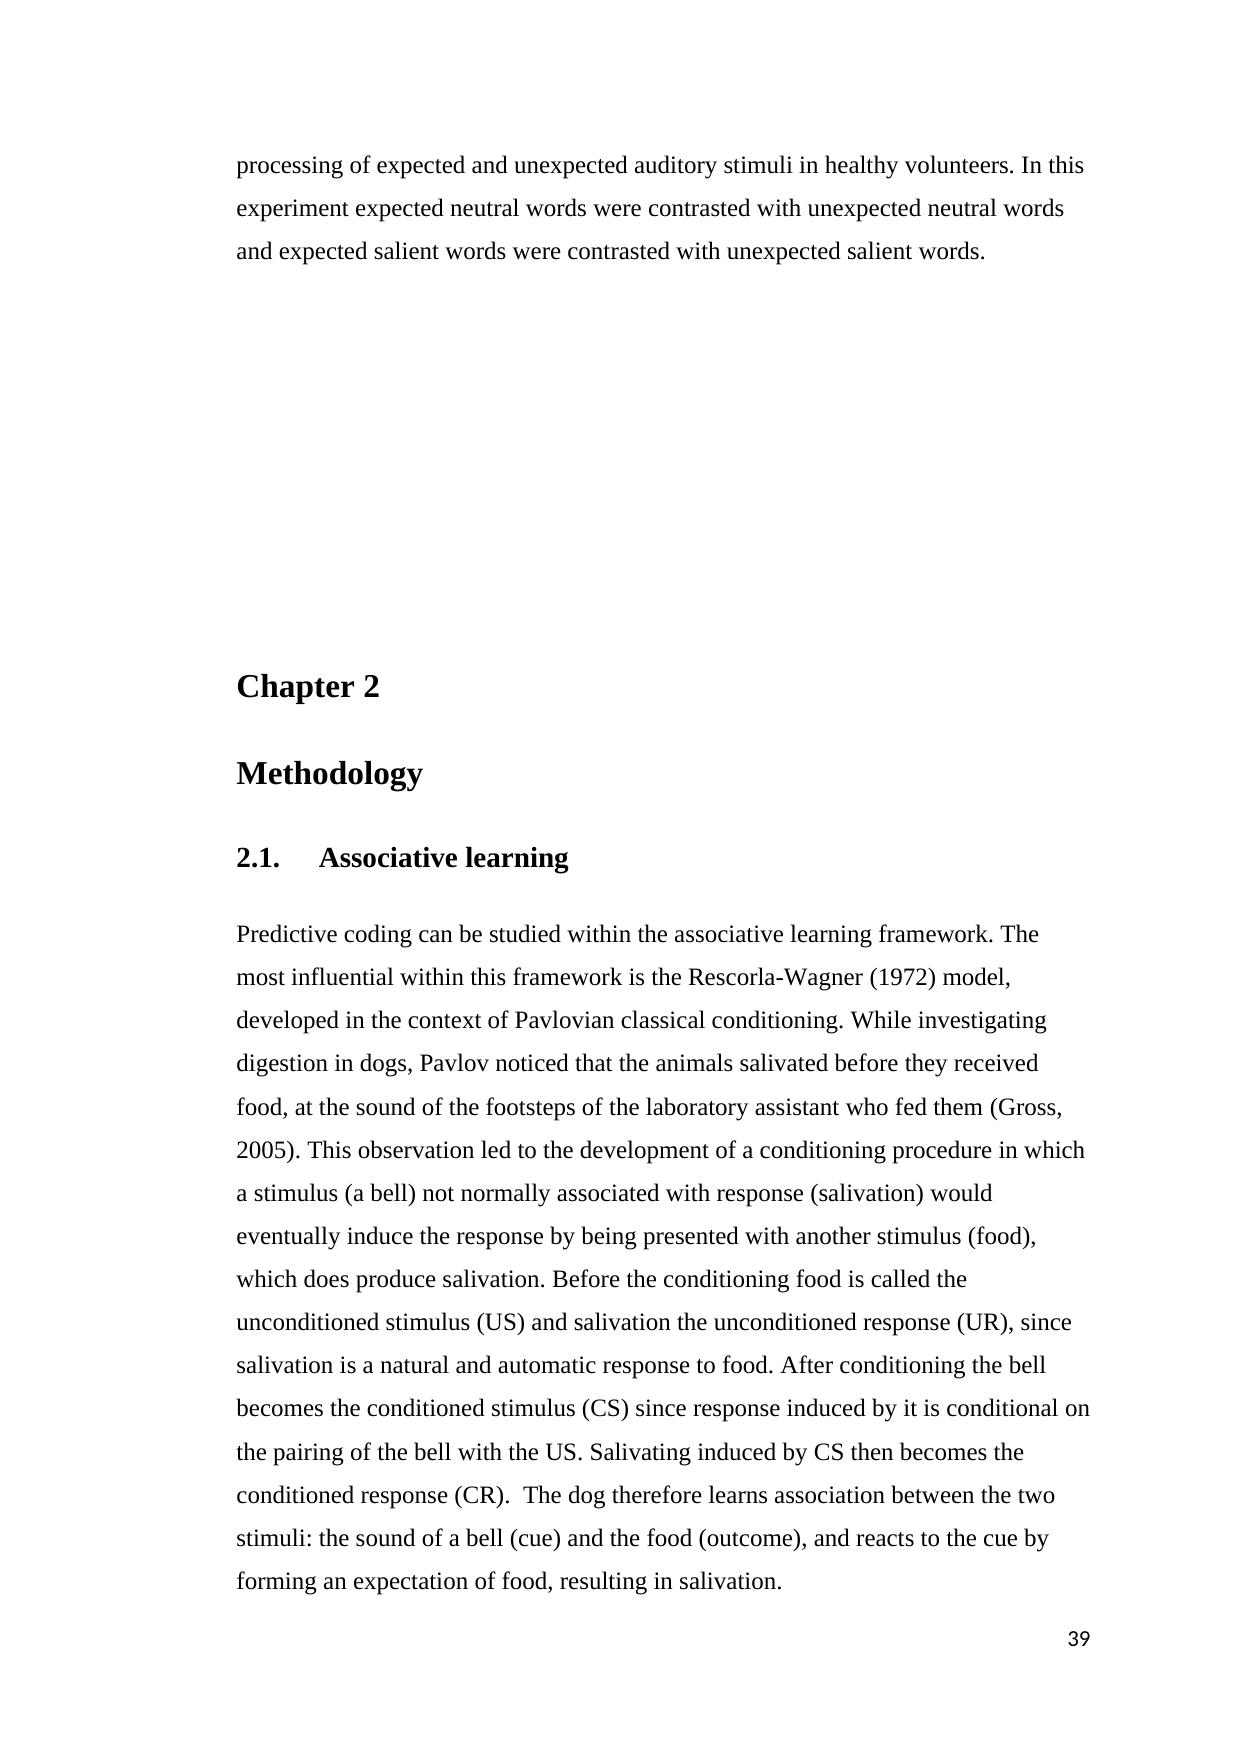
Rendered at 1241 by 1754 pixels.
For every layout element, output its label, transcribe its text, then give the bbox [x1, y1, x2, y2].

subtitle Methodology [236, 753, 1090, 791]
subtitle Chapter 2 [236, 666, 1090, 705]
text Predictive coding can be studied within the associative learning framework. The most influential within this framework is the Rescorla-Wagner (1972) model, developed in the context of Pavlovian classical conditioning. While investigating digestion in dogs, Pavlov noticed that the animals salivated before they received food, at the sound of the footsteps of the laboratory assistant who fed them (Gross, 2005). This observation led to the development of a conditioning procedure in which a stimulus (a bell) not normally associated with response (salivation) would eventually induce the response by being presented with another stimulus (food), which does produce salivation. Before the conditioning food is called the unconditioned stimulus (US) and salivation the unconditioned response (UR), since salivation is a natural and automatic response to food. After conditioning the bell becomes the conditioned stimulus (CS) since response induced by it is conditional on the pairing of the bell with the US. Salivating induced by CS then becomes the conditioned response (CR). The dog therefore learns association between the two stimuli: the sound of a bell (cue) and the food (outcome), and reacts to the cue by forming an expectation of food, resulting in salivation. [236, 919, 1090, 1595]
subtitle Associative learning [236, 840, 1090, 873]
